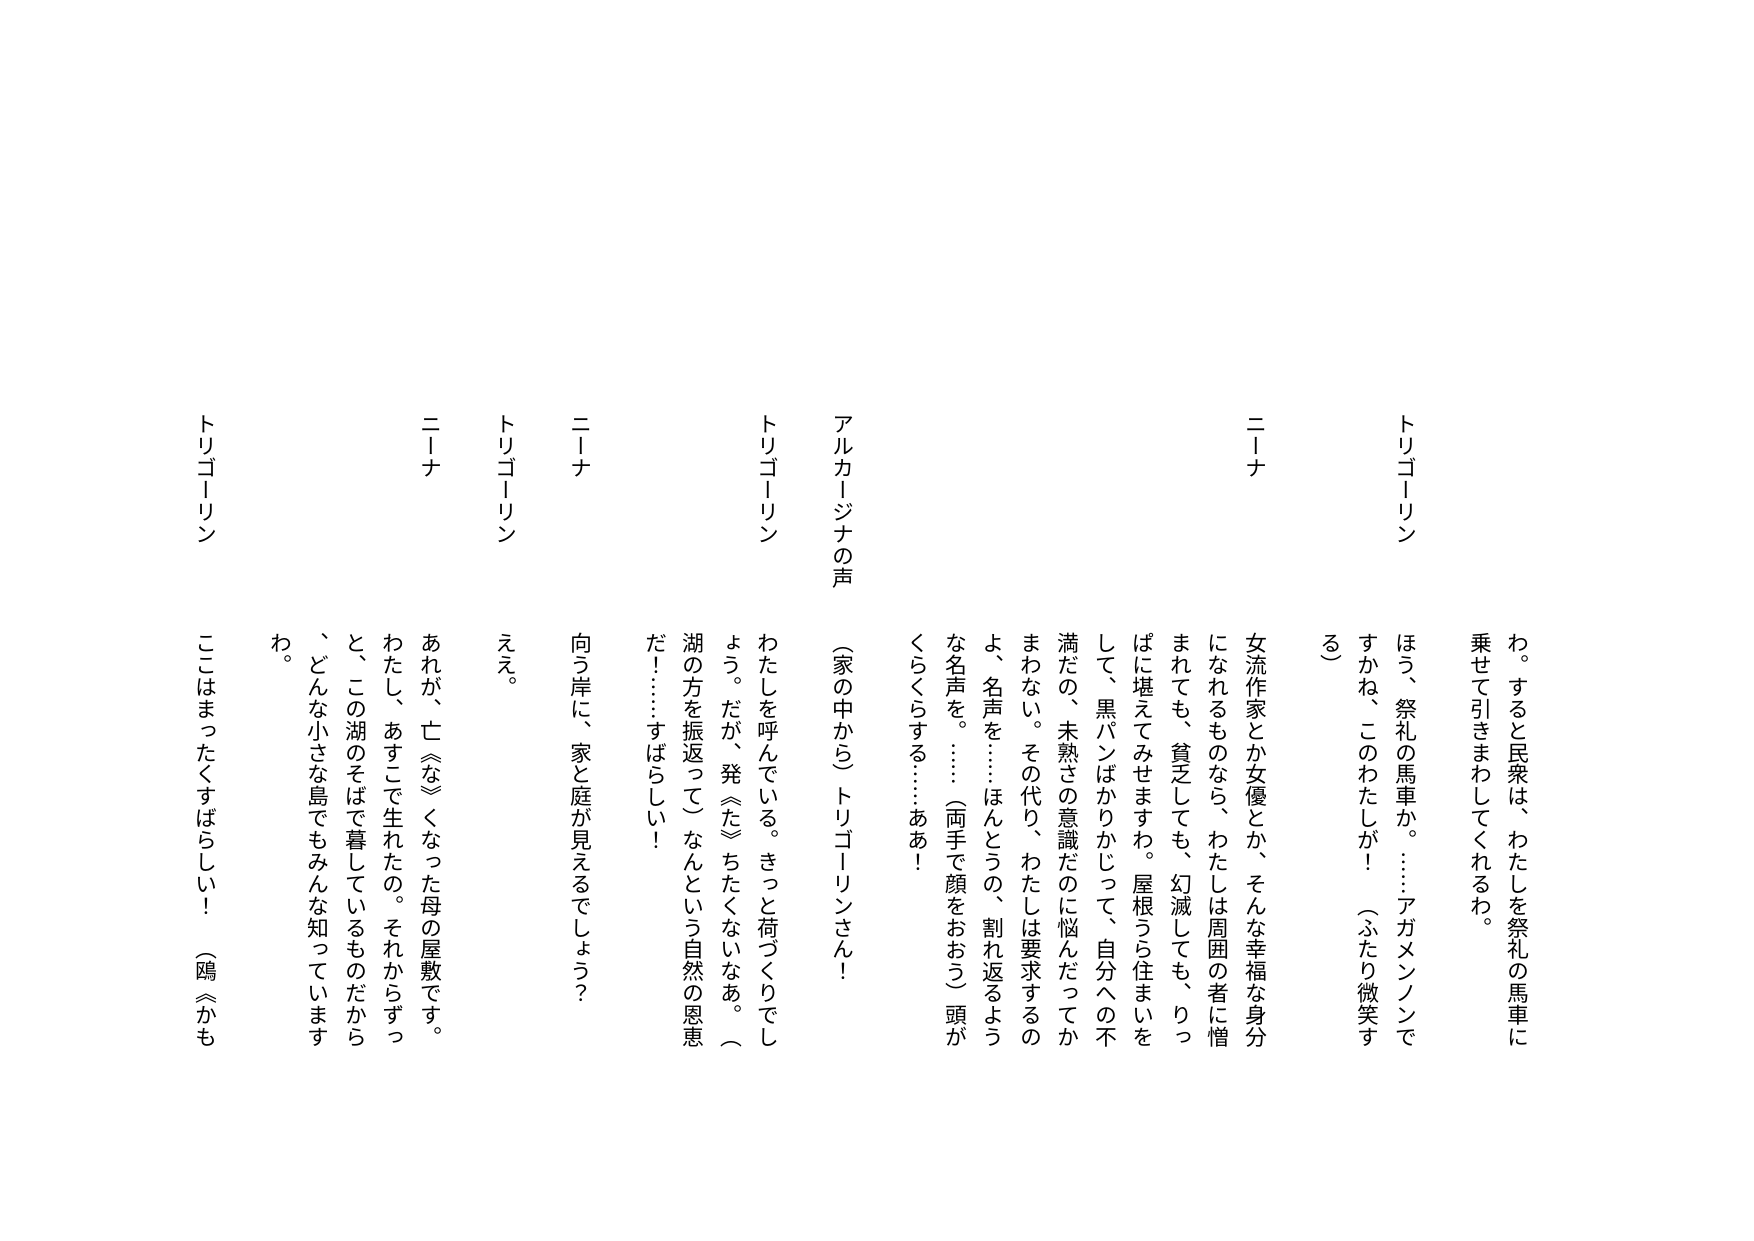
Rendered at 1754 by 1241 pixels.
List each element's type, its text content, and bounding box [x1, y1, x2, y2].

text ニーナ あなたは過労のおかげで、自分の値打ちを 意識するひまも気持も、ないんですわ。た とえご自分に不満だろうとなんだろうと、 ほかの人にとってはあなたは偉大でりっぱ な方なのよ！ もしわたしが、あなたみた いな作家だったら、自分の全生命を民衆に 捧《ささ》げてしまうわ。でも心のなかで は、民衆の幸福はただ、わたしの所まで向 上してくることだと、はっきり自覚します わ。すると民衆は、わたしを祭礼の馬車に 乗せて引きまわしてくれるわ。 [1425, 413, 1537, 1063]
text トリゴーリン ほう、祭礼の馬車か。……アガメンノンで すかね、このわたしが！ （ふたり微笑す る） [1275, 413, 1425, 1063]
text ニーナ 女流作家とか女優とか、そんな幸福な身分 になれるものなら、わたしは周囲の者に憎 まれても、貧乏しても、幻滅しても、りっ ぱに堪えてみせますわ。屋根うら住まいを して、黒パンばかりかじって、自分への不 満だの、未熟さの意識だのに悩んだってか まわない。その代り、わたしは要求するの よ、名声を……ほんとうの、割れ返るよう な名声を。……（両手で顔をおおう）頭が くらくらする……ああ！ [862, 413, 1275, 1063]
text トリゴーリン ええ。 [450, 413, 525, 1063]
text ニーナ あれが、亡《な》くなった母の屋敷です。 わたし、あすこで生れたの。それからずっ と、この湖のそばで暮しているものだから 、どんな小さな島でもみんな知っています わ。 [225, 413, 450, 1063]
text ニーナ 向う岸に、家と庭が見えるでしょう？ [525, 413, 600, 1063]
text アルカージナの声 （家の中から）トリゴーリンさん！ [787, 413, 862, 1063]
text トリゴーリン わたしを呼んでいる。きっと荷づくりでし ょう。だが、発《た》ちたくないなあ。（ 湖の方を振返って）なんという自然の恩恵 だ！……すばらしい！ [600, 413, 787, 1063]
text トリゴーリン ここはまったくすばらしい！ （鴎《かも め》を見とめて）なんです、これは？ [187, 413, 225, 1063]
